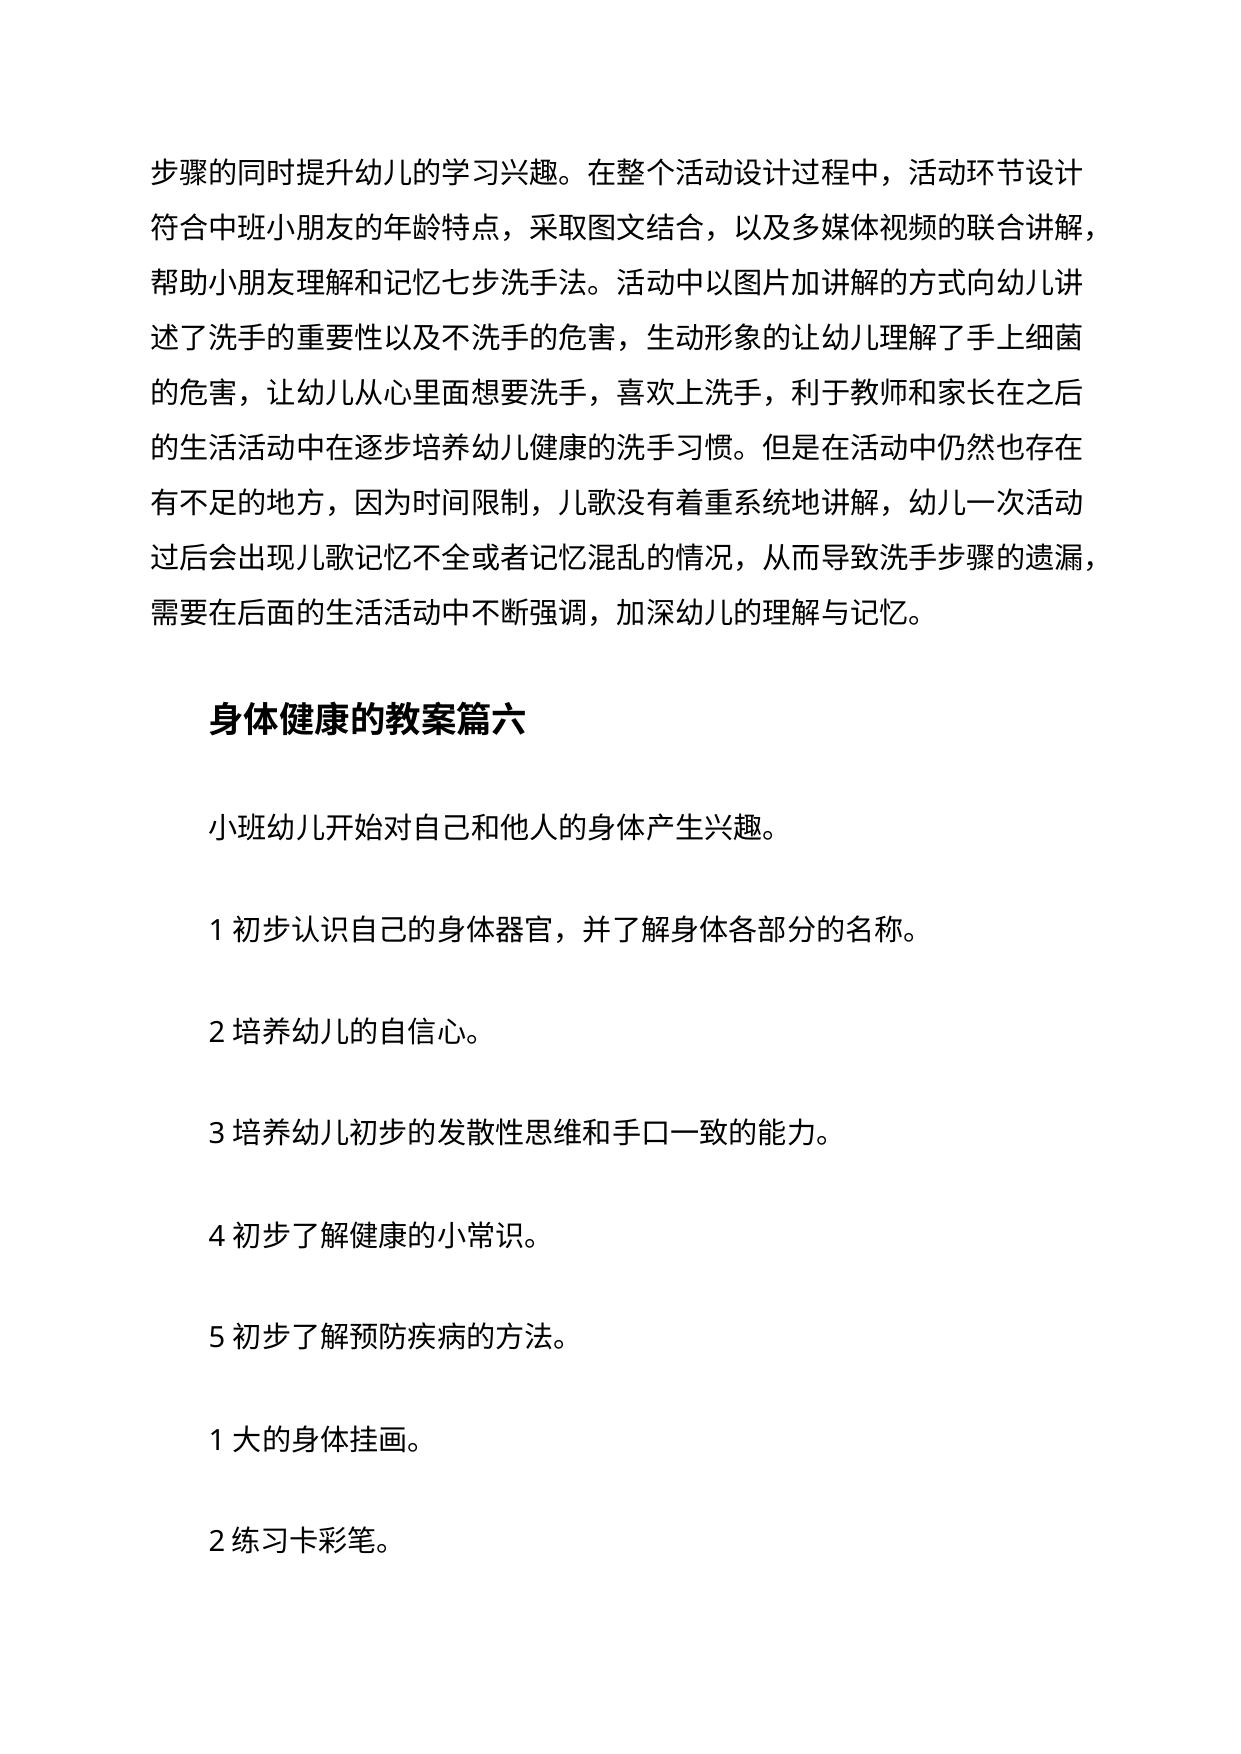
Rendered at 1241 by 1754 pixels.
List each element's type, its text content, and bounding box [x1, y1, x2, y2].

text 1 大的身体挂画。 [150, 1416, 1090, 1458]
text 小班幼儿开始对自己和他人的身体产生兴趣。 [150, 804, 1090, 847]
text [150, 150, 1090, 631]
text 1 初步认识自己的身体器官，并了解身体各部分的名称。 [150, 906, 1090, 948]
text 5 初步了解预防疾病的方法。 [150, 1314, 1090, 1356]
text 2练习卡彩笔。 [150, 1518, 1090, 1560]
text 4 初步了解健康的小常识。 [150, 1212, 1090, 1254]
text 2 培养幼儿的自信心。 [150, 1008, 1090, 1051]
text 3 培养幼儿初步的发散性思维和手口一致的能力。 [150, 1110, 1090, 1152]
text 身体健康的教案篇六 [150, 691, 1090, 742]
